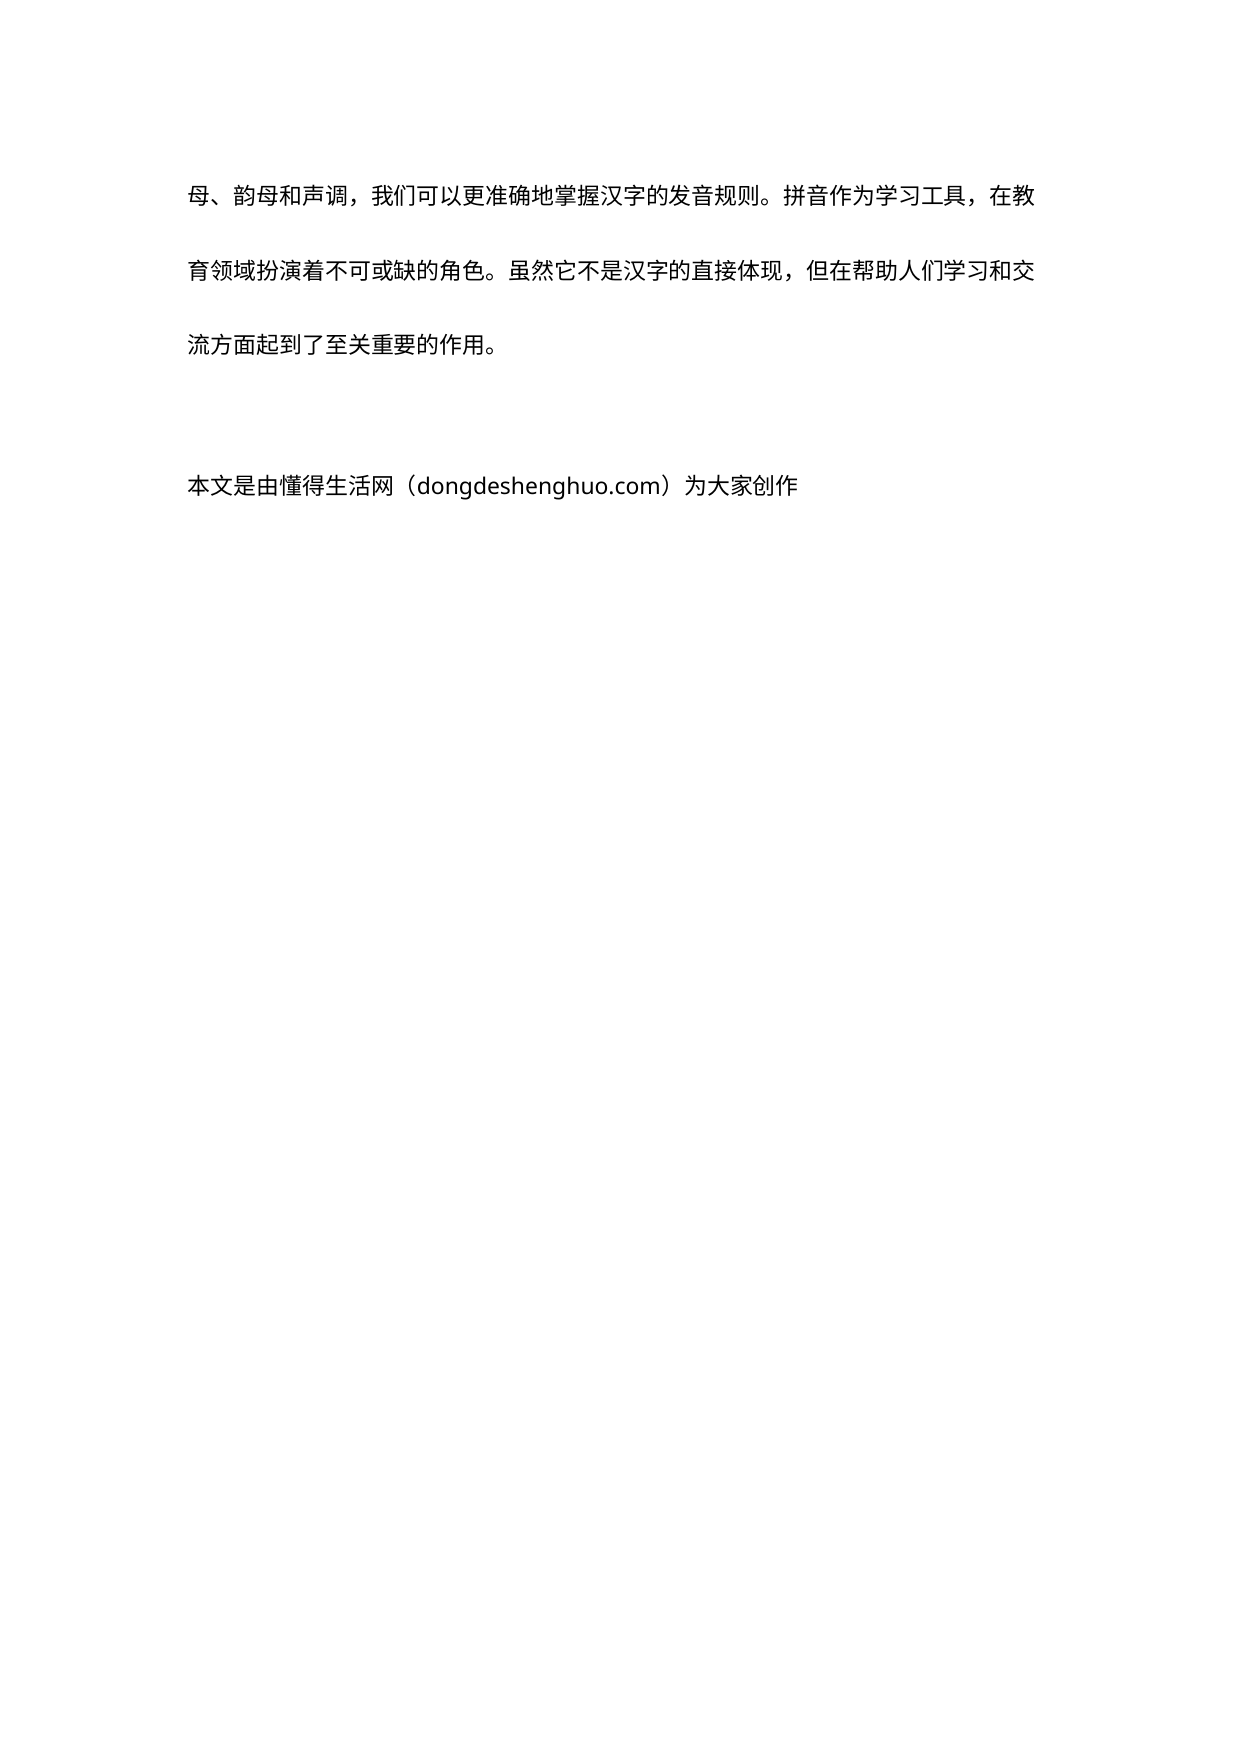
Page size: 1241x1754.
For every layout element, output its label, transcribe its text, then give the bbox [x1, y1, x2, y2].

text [187, 162, 1053, 376]
text 本文是由懂得生活网（dongdeshenghuo.com）为大家创作 [187, 452, 1053, 517]
